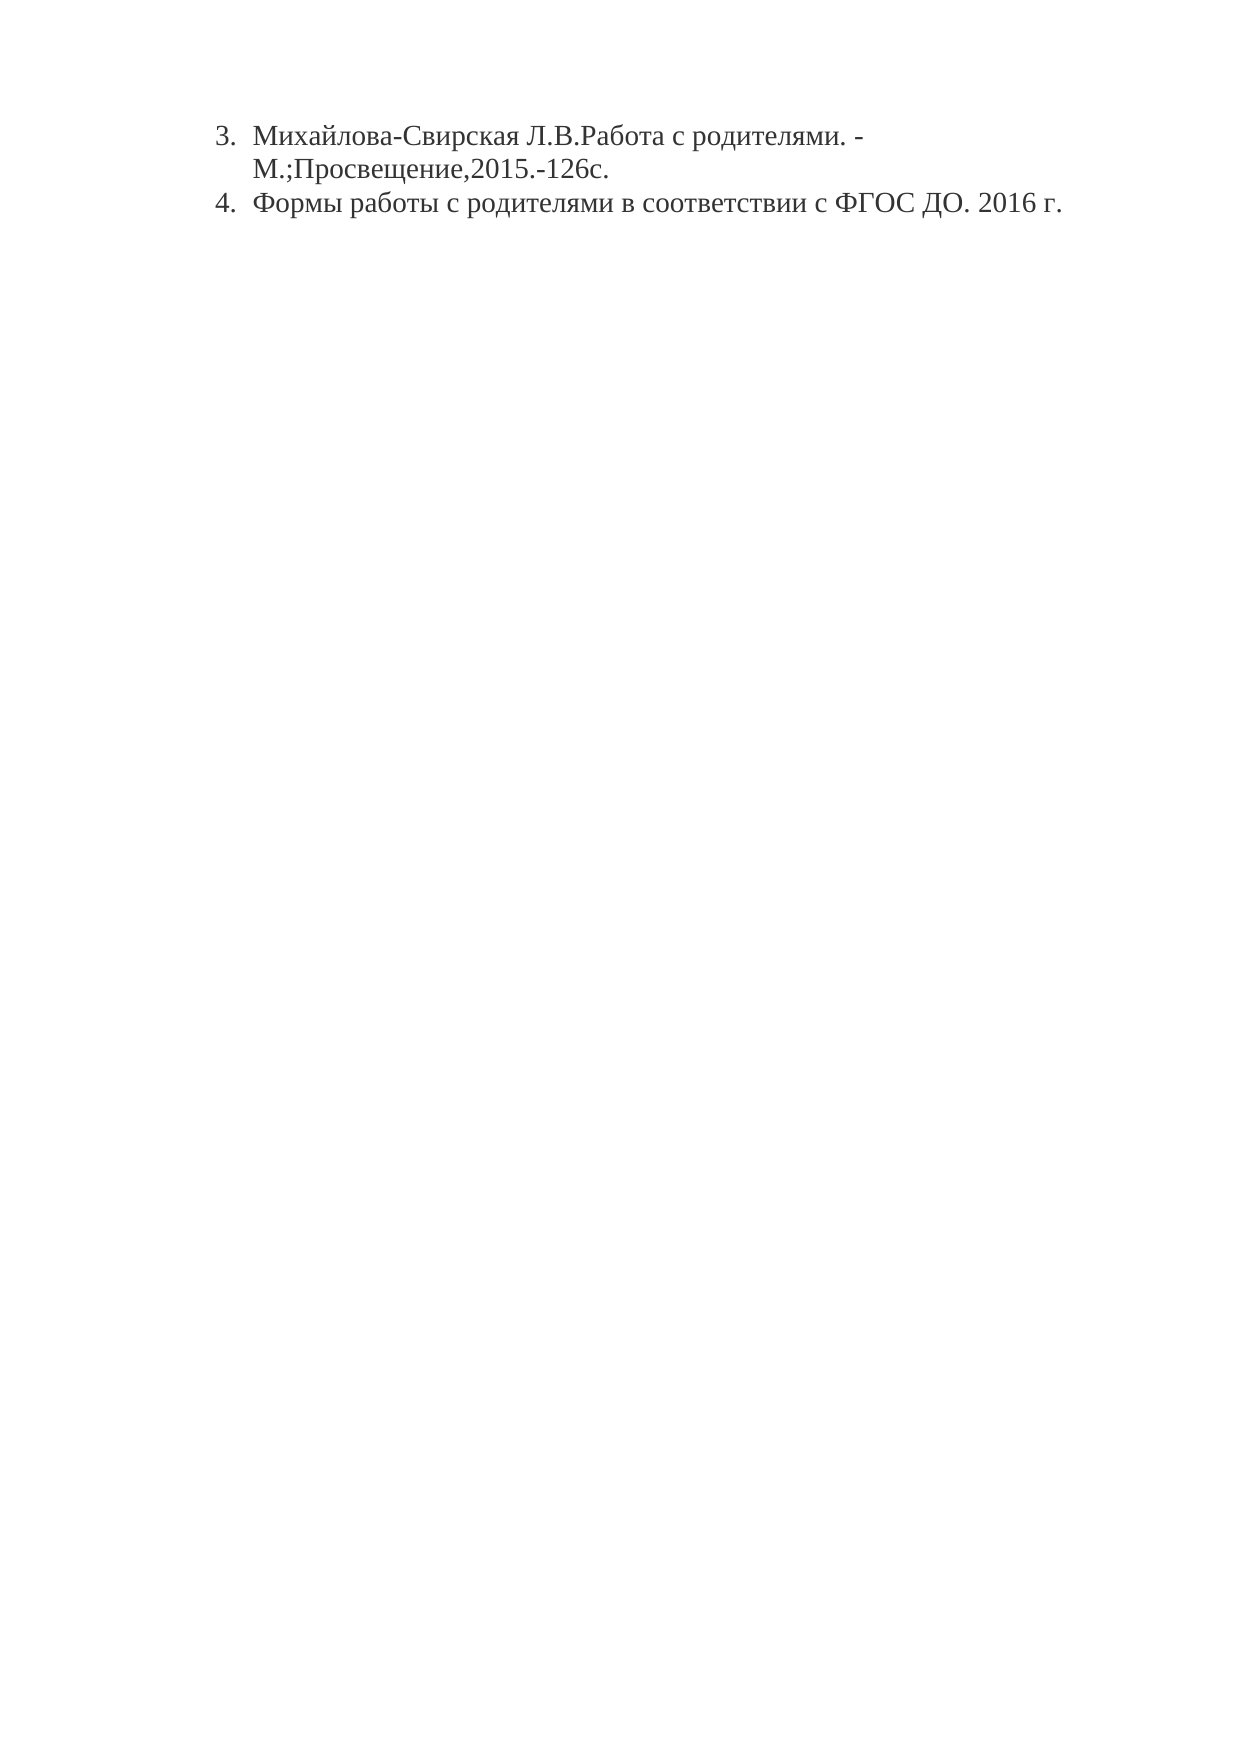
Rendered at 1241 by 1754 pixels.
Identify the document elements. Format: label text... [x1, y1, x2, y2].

list Михайлова-Свирская Л.В.Работа с родителями. - М.;Просвещение,2015.-126с. [215, 118, 1152, 185]
list Формы работы с родителями в соответствии с ФГОС ДО. 2016 г. [215, 185, 1152, 219]
